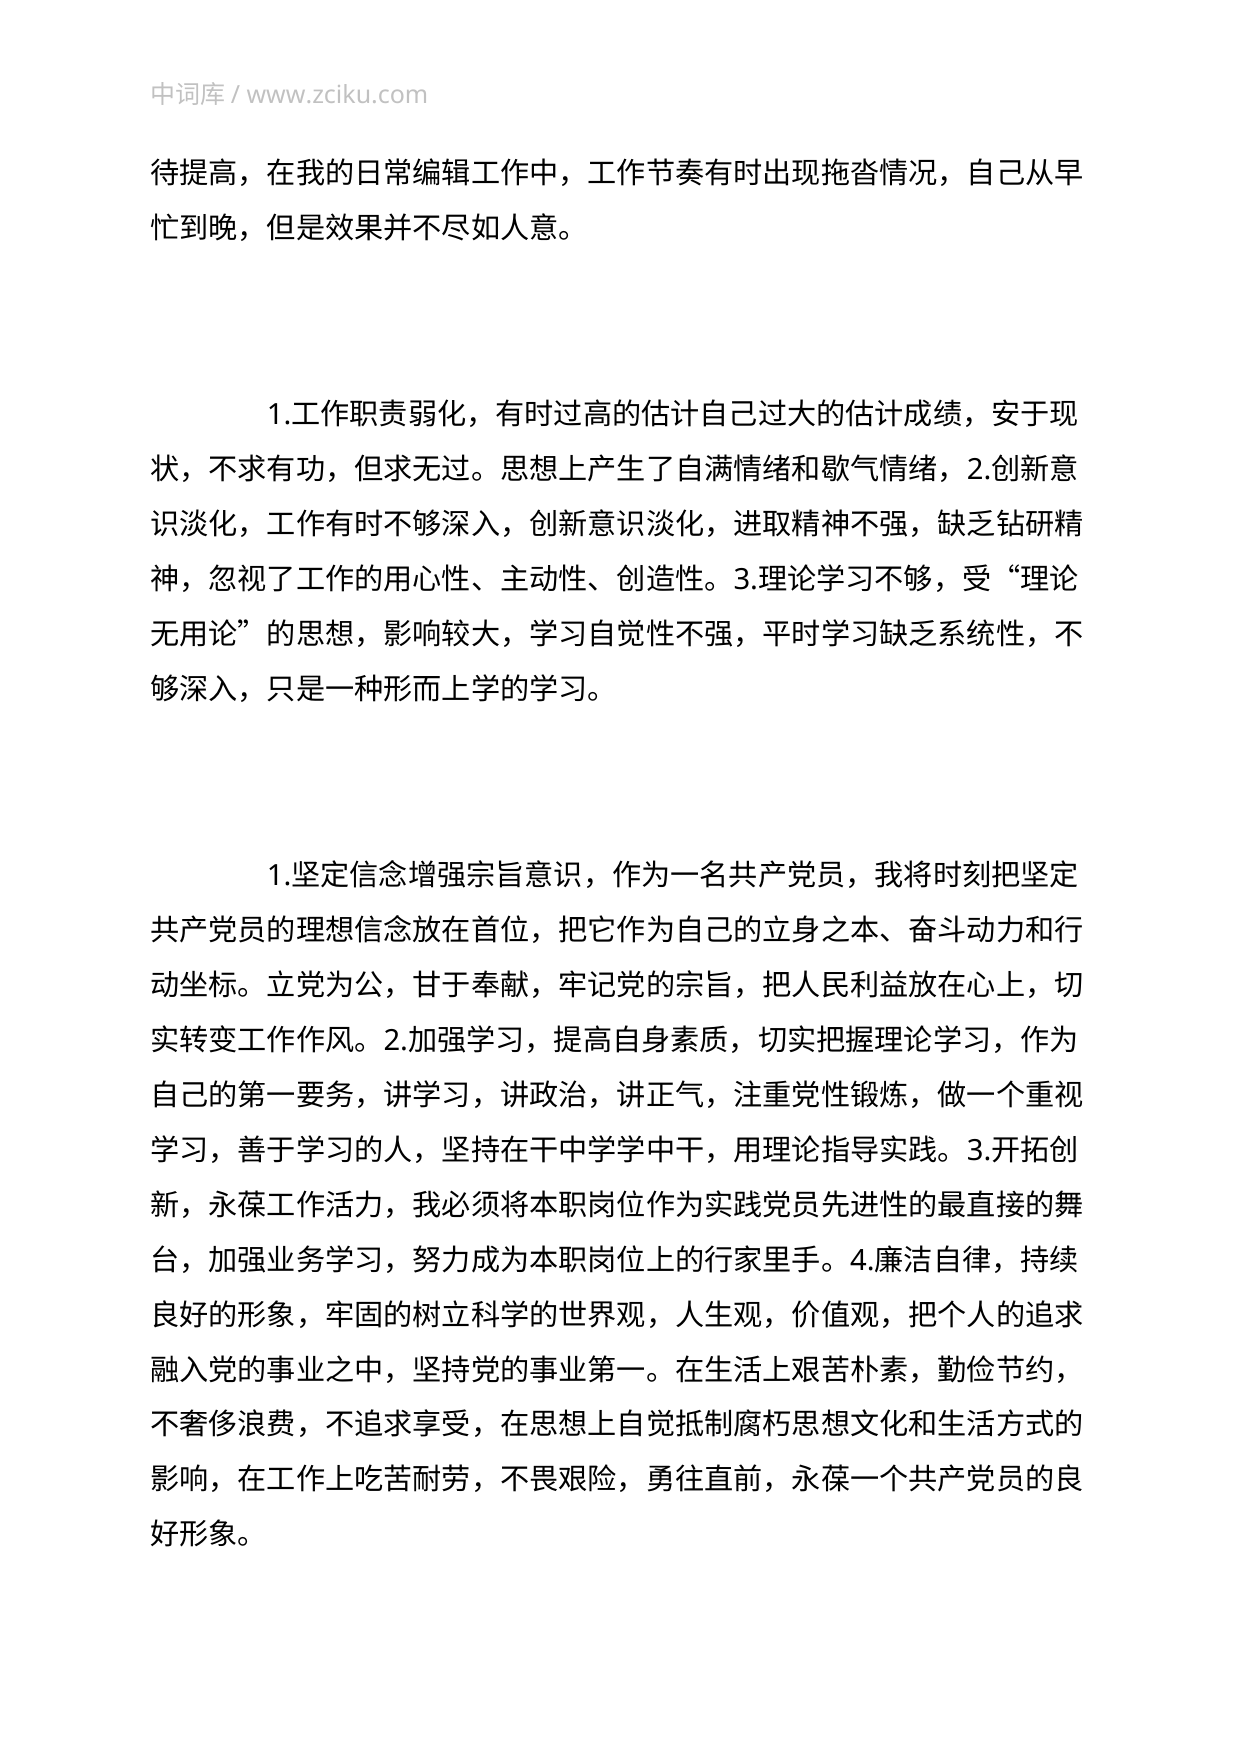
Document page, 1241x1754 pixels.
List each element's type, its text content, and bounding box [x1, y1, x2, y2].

text 1.坚定信念增强宗旨意识，作为一名共产党员，我将时刻把坚定共产党员的理想信念放在首位，把它作为自己的立身之本、奋斗动力和行动坐标。立党为公，甘于奉献，牢记党的宗旨，把人民利益放在心上，切实转变工作作风。2.加强学习，提高自身素质，切实把握理论学习，作为自己的第一要务，讲学习，讲政治，讲正气，注重党性锻炼，做一个重视学习，善于学习的人，坚持在干中学学中干，用理论指导实践。3.开拓创新，永葆工作活力，我必须将本职岗位作为实践党员先进性的最直接的舞台，加强业务学习，努力成为本职岗位上的行家里手。4.廉洁自律，持续良好的形象，牢固的树立科学的世界观，人生观，价值观，把个人的追求融入党的事业之中，坚持党的事业第一。在生活上艰苦朴素，勤俭节约，不奢侈浪费，不追求享受，在思想上自觉抵制腐朽思想文化和生活方式的影响，在工作上吃苦耐劳，不畏艰险，勇往直前，永葆一个共产党员的良好形象。 [150, 852, 1090, 1553]
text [150, 150, 1090, 247]
text 1.工作职责弱化，有时过高的估计自己过大的估计成绩，安于现状，不求有功，但求无过。思想上产生了自满情绪和歇气情绪，2.创新意识淡化，工作有时不够深入，创新意识淡化，进取精神不强，缺乏钻研精神，忽视了工作的用心性、主动性、创造性。3.理论学习不够，受“理论无用论”的思想，影响较大，学习自觉性不强，平时学习缺乏系统性，不够深入，只是一种形而上学的学习。 [150, 391, 1090, 708]
